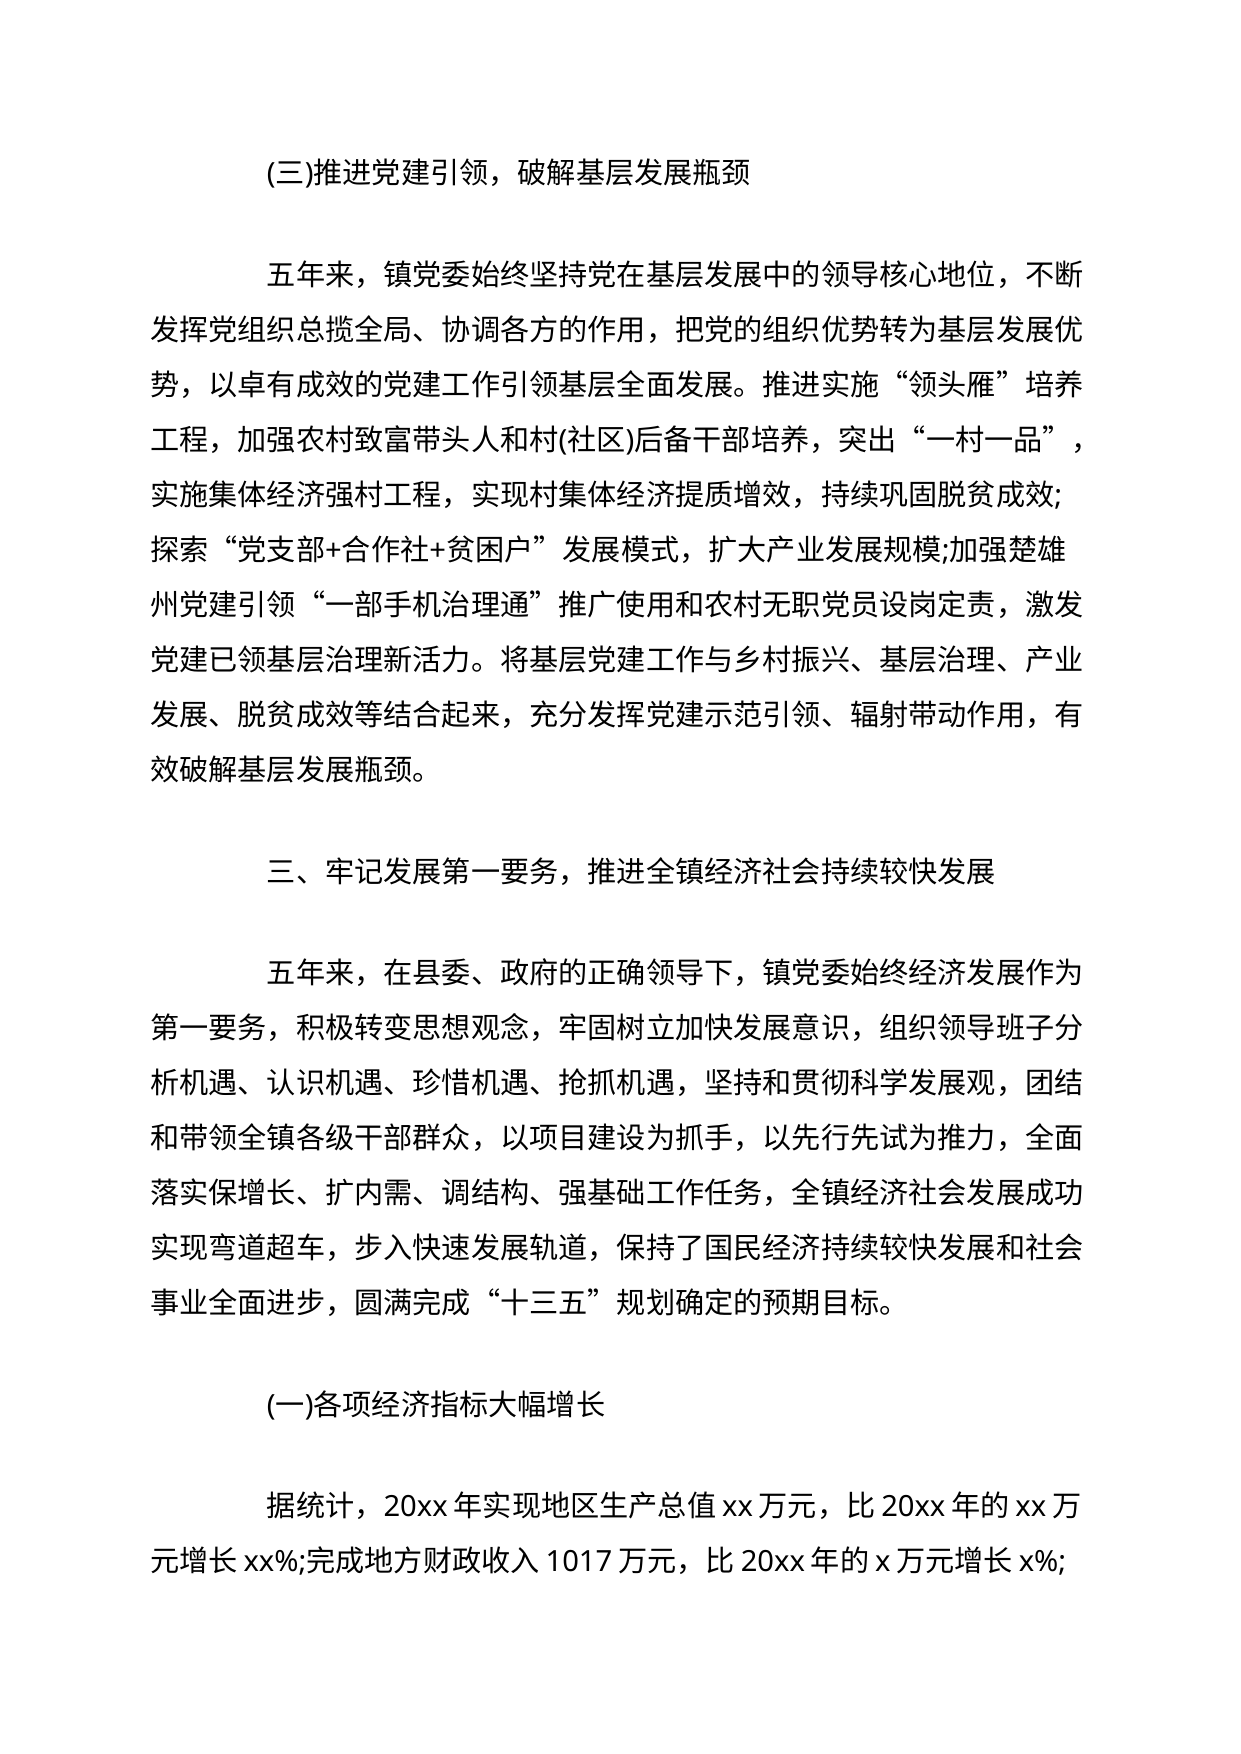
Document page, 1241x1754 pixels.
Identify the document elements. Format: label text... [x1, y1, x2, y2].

text 五年来，镇党委始终坚持党在基层发展中的领导核心地位，不断发挥党组织总揽全局、协调各方的作用，把党的组织优势转为基层发展优势，以卓有成效的党建工作引领基层全面发展。推进实施“领头雁”培养工程，加强农村致富带头人和村(社区)后备干部培养，突出“一村一品”，实施集体经济强村工程，实现村集体经济提质增效，持续巩固脱贫成效;探索“党支部+合作社+贫困户”发展模式，扩大产业发展规模;加强楚雄州党建引领“一部手机治理通”推广使用和农村无职党员设岗定责，激发党建已领基层治理新活力。将基层党建工作与乡村振兴、基层治理、产业发展、脱贫成效等结合起来，充分发挥党建示范引领、辐射带动作用，有效破解基层发展瓶颈。 [150, 252, 1090, 789]
text (三)推进党建引领，破解基层发展瓶颈 [150, 150, 1090, 192]
text 三、牢记发展第一要务，推进全镇经济社会持续较快发展 [150, 848, 1090, 890]
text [150, 1483, 1090, 1580]
text (一)各项经济指标大幅增长 [150, 1381, 1090, 1423]
text 五年来，在县委、政府的正确领导下，镇党委始终经济发展作为第一要务，积极转变思想观念，牢固树立加快发展意识，组织领导班子分析机遇、认识机遇、珍惜机遇、抢抓机遇，坚持和贯彻科学发展观，团结和带领全镇各级干部群众，以项目建设为抓手，以先行先试为推力，全面落实保增长、扩内需、调结构、强基础工作任务，全镇经济社会发展成功实现弯道超车，步入快速发展轨道，保持了国民经济持续较快发展和社会事业全面进步，圆满完成“十三五”规划确定的预期目标。 [150, 950, 1090, 1322]
